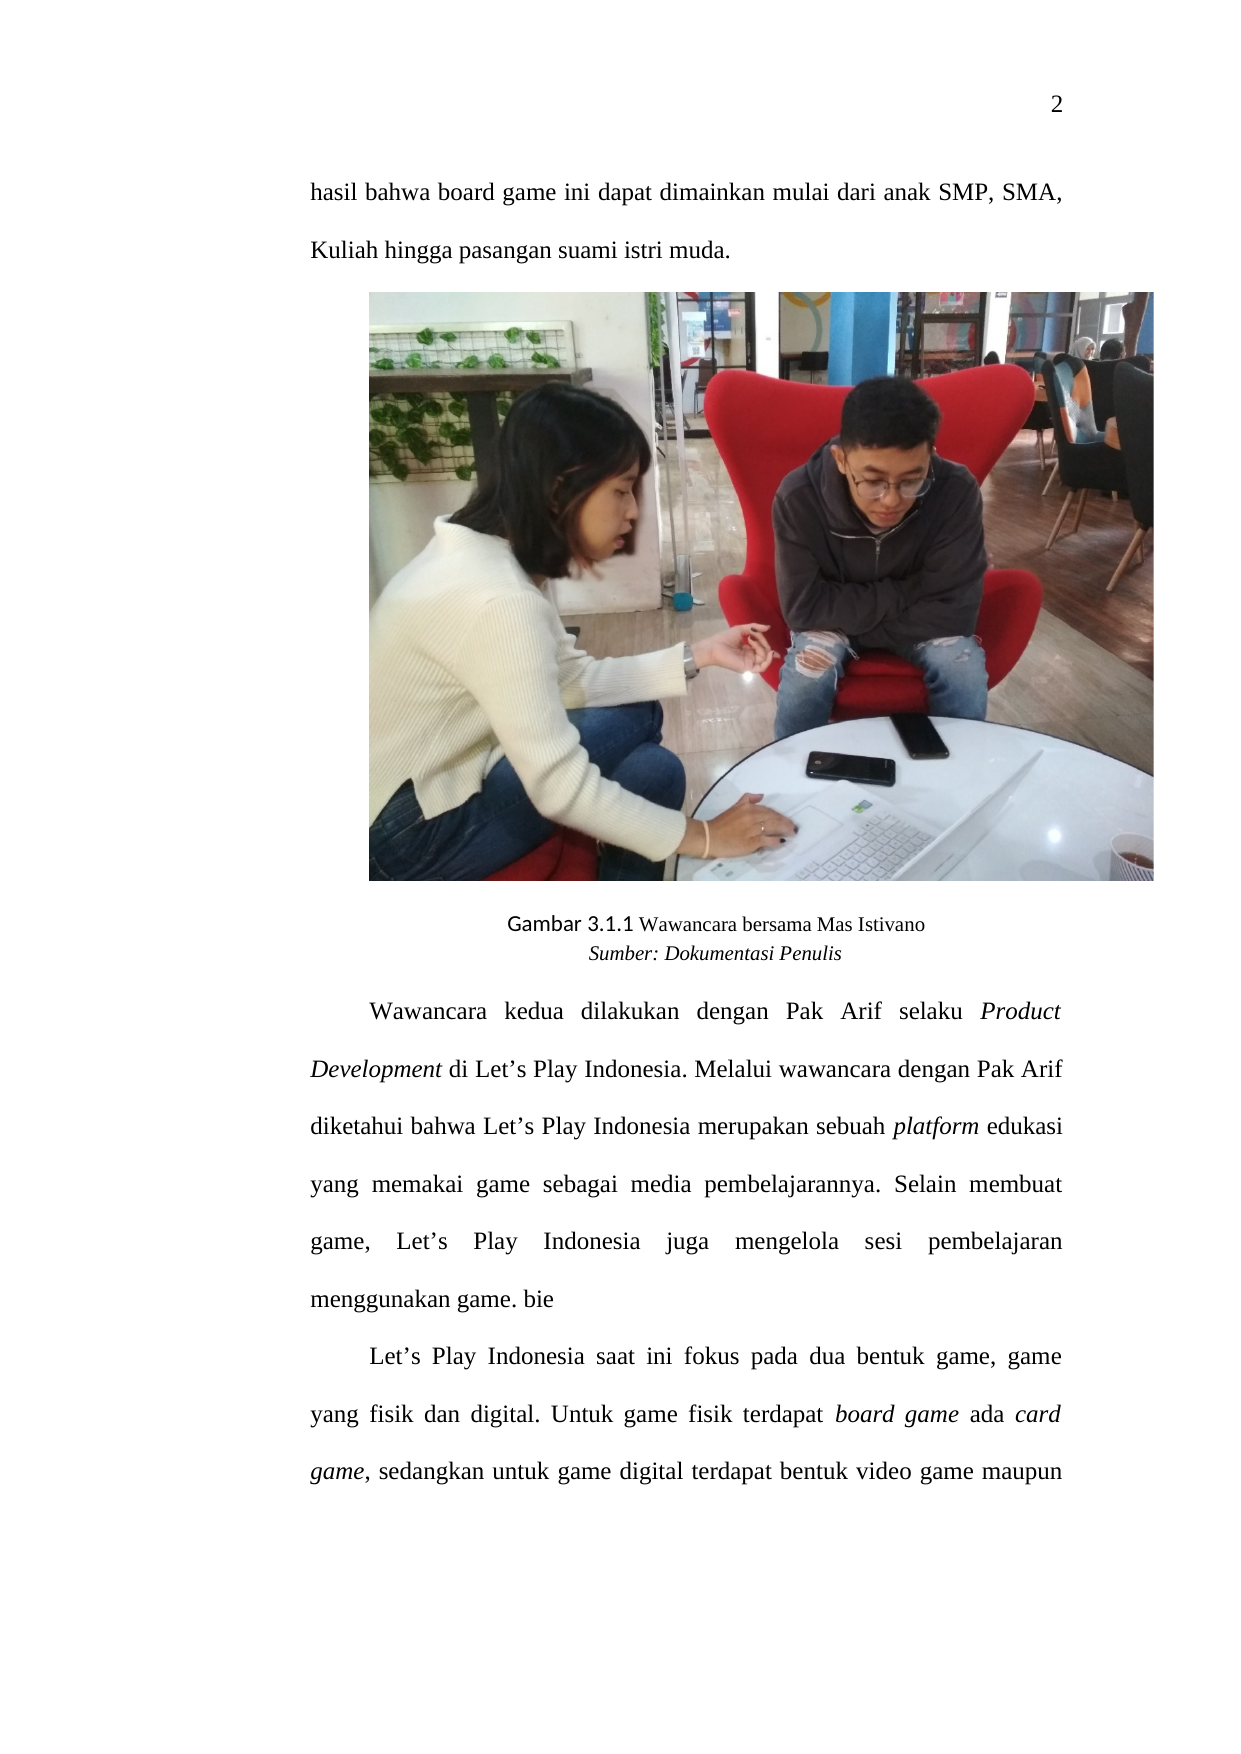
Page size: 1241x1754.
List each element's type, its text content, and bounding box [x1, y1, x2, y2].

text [310, 177, 1063, 263]
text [310, 1341, 1063, 1485]
text Gambar 3.1.1 Wawancara bersama Mas Istivano [310, 909, 1063, 937]
picture [369, 292, 1154, 881]
text Wawancara kedua dilakukan dengan Pak Arif selaku Product Development di Let’s Play Indonesia. Melalui wawancara dengan Pak Arif diketahui bahwa Let’s Play Indonesia merupakan sebuah platform edukasi yang memakai game sebagai media pembelajarannya. Selain membuat game, Let’s Play Indonesia juga mengelola sesi pembelajaran menggunakan game. bie [310, 996, 1063, 1312]
text Sumber: Dokumentasi Penulis [310, 941, 1063, 965]
